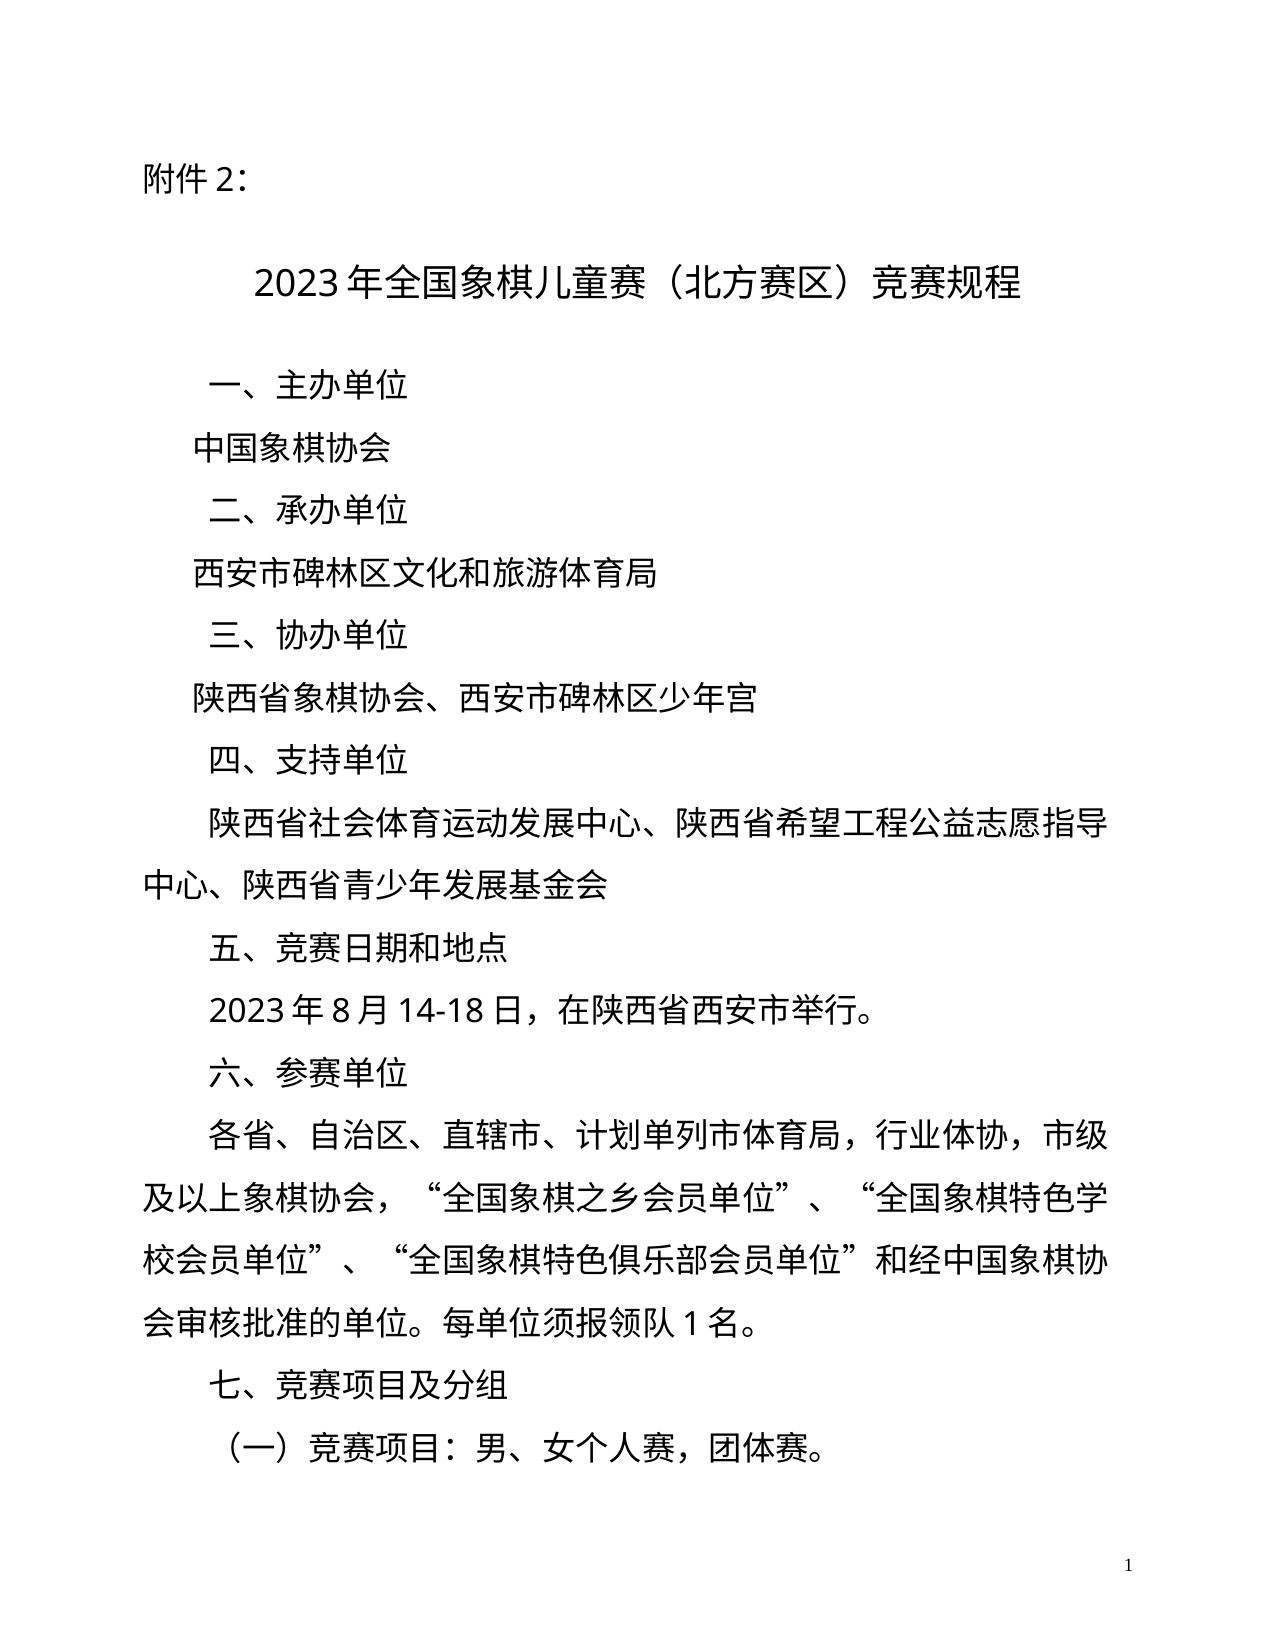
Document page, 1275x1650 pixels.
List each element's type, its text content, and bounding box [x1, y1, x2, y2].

text 2023年全国象棋儿童赛（北方赛区）竞赛规程 [142, 250, 1133, 308]
list 承办单位 [142, 473, 1133, 535]
text 陕西省象棋协会、西安市碑林区少年宫 [192, 660, 1133, 723]
list 支持单位 [142, 723, 1133, 785]
list 竞赛项目及分组 [142, 1348, 1133, 1410]
list 陕西省社会体育运动发展中心、陕西省希望工程公益志愿指导中心、陕西省青少年发展基金会 [142, 785, 1133, 910]
text 各省、自治区、直辖市、计划单列市体育局，行业体协，市级及以上象棋协会，“全国象棋之乡会员单位”、“全国象棋特色学校会员单位”、“全国象棋特色俱乐部会员单位”和经中国象棋协会审核批准的单位。每单位须报领队1名。 [142, 1098, 1133, 1348]
list 主办单位 [142, 348, 1133, 410]
text 附件2： [142, 142, 1133, 204]
list 参赛单位 [142, 1035, 1133, 1098]
text 西安市碑林区文化和旅游体育局 [192, 535, 1133, 598]
list 协办单位 [142, 598, 1133, 660]
text （一）竞赛项目：男、女个人赛，团体赛。 [142, 1410, 1133, 1473]
text 2023年8月14-18日，在陕西省西安市举行。 [142, 973, 1133, 1035]
list 竞赛日期和地点 [142, 910, 1133, 973]
list 中国象棋协会 [192, 410, 1133, 473]
